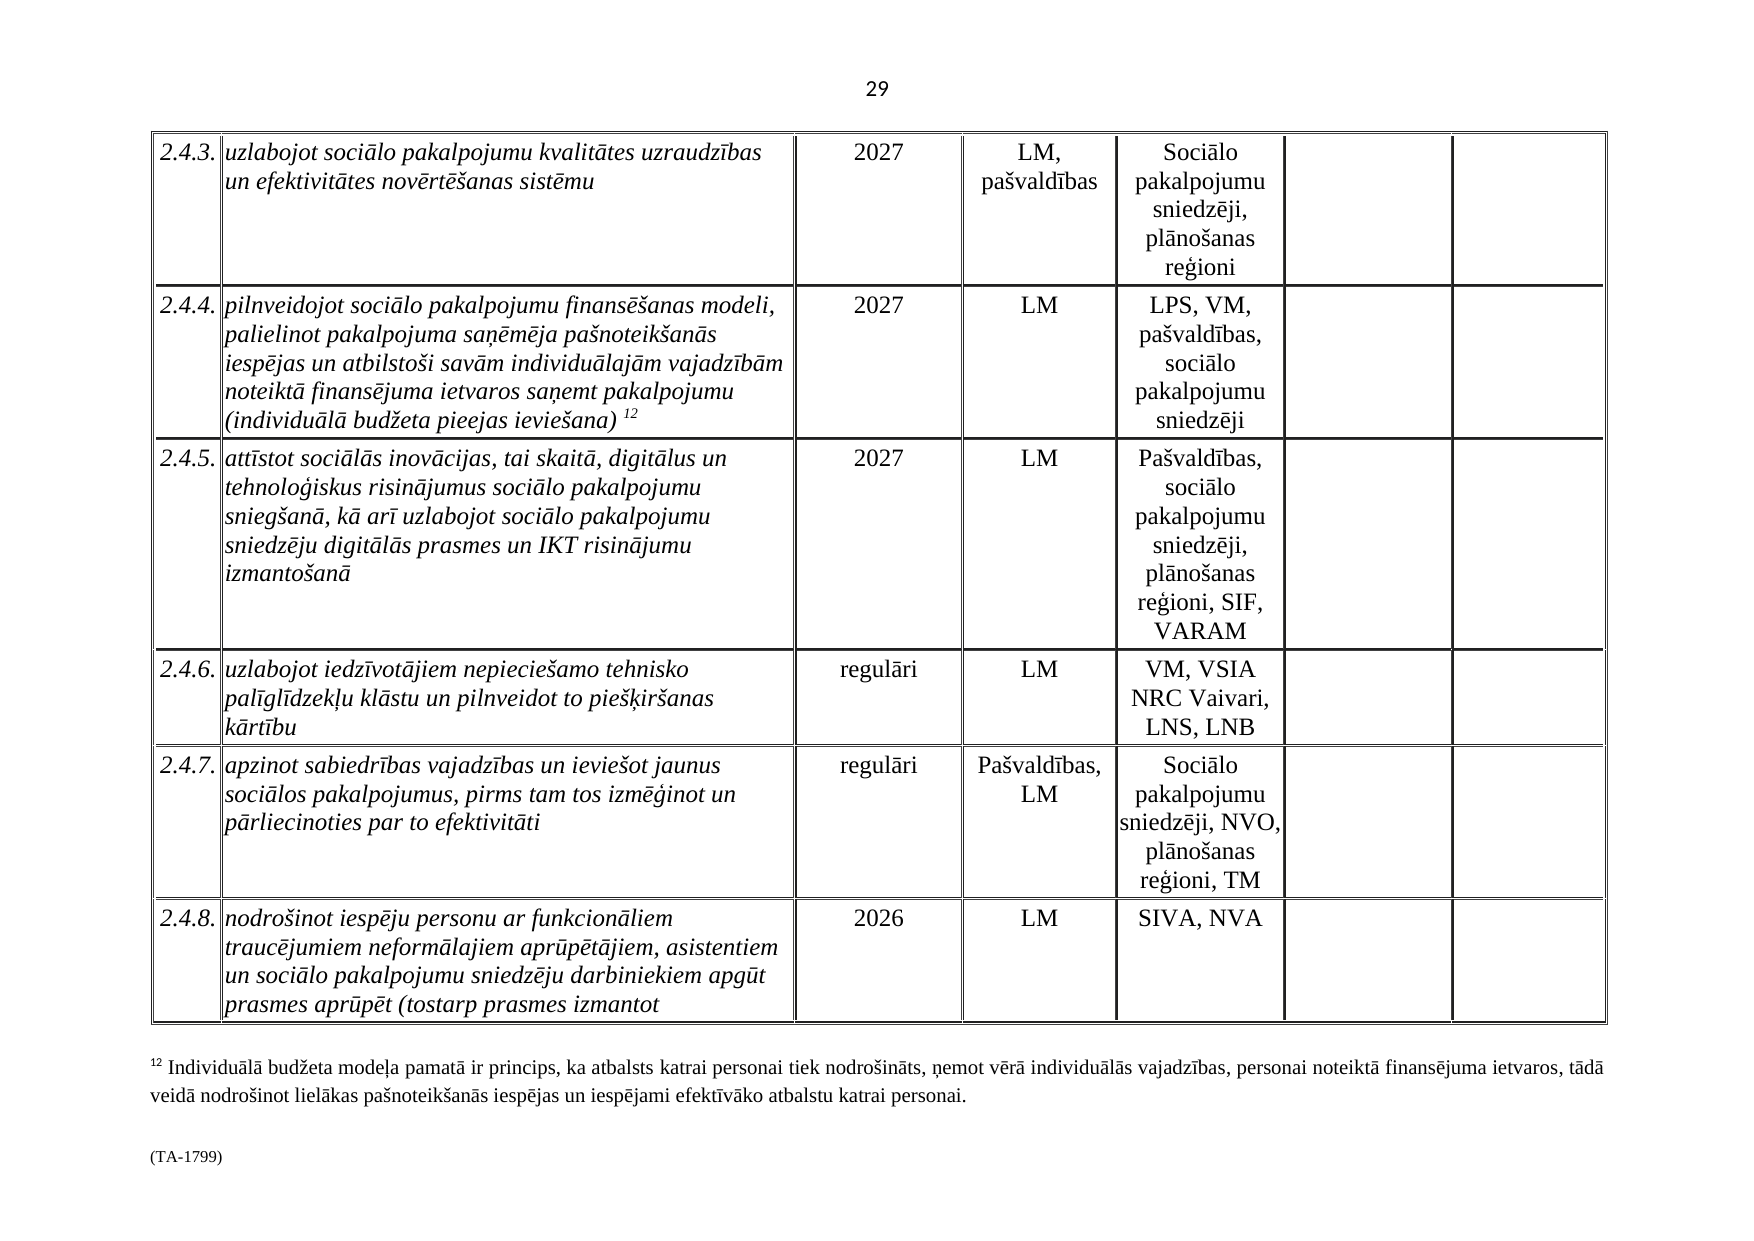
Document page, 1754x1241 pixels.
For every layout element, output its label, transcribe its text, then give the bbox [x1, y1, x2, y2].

table_cell LM, pašvaldības [963, 134, 1116, 284]
table_cell regulāri [797, 651, 961, 743]
table_cell [1454, 648, 1606, 743]
table_cell [1286, 747, 1451, 897]
table_cell Pašvaldības, LM [964, 747, 1115, 897]
table_cell uzlabojot sociālo pakalpojumu kvalitātes uzraudzības un efektivitātes novērtēšanas sistēmu [221, 132, 795, 284]
table_cell [1284, 900, 1452, 1021]
table_cell 2027 [797, 287, 961, 437]
table_cell uzlabojot iedzīvotājiem nepieciešamo tehnisko palīglīdzekļu klāstu un pilnveidot to piešķiršanas kārtību [223, 651, 793, 743]
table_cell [221, 897, 795, 1021]
table_cell SIVA, NVA [1116, 900, 1284, 1021]
table_cell 2027 [795, 134, 962, 284]
table_cell 2027 [797, 440, 961, 648]
table_cell [1454, 284, 1605, 437]
table_cell [1452, 897, 1606, 1021]
table_cell 2.4.3. [154, 134, 221, 284]
table_cell apzinot sabiedrības vajadzības un ieviešot jaunus sociālos pakalpojumus, pirms tam tos izmēģinot un pārliecinoties par to efektivitāti [223, 747, 793, 897]
table_cell LM [964, 287, 1115, 437]
table_cell pilnveidojot sociālo pakalpojumu finansēšanas modeli, palielinot pakalpojuma saņēmēja pašnoteikšanās iespējas un atbilstoši savām individuālajām vajadzībām noteiktā finansējuma ietvaros saņemt pakalpojumu (individuālā budžeta pieejas ieviešana) [223, 287, 793, 437]
table_cell [1454, 437, 1605, 648]
table_cell 2026 [795, 900, 962, 1021]
table_cell Sociālo pakalpojumu sniedzēji, plānošanas reģioni [1116, 134, 1284, 284]
table_cell [1286, 287, 1451, 437]
table_cell LM [963, 900, 1116, 1021]
table_cell Sociālo pakalpojumu sniedzēji, NVO, plānošanas reģioni, TM [1118, 747, 1283, 897]
table_cell [1452, 134, 1605, 284]
table_cell LM [964, 651, 1115, 743]
table_cell regulāri [797, 747, 961, 897]
table_cell 2.4.5. [154, 437, 220, 648]
table_cell attīstot sociālās inovācijas, tai skaitā, digitālus un tehnoloģiskus risinājumus sociālo pakalpojumu sniegšanā, kā arī uzlabojot sociālo pakalpojumu sniedzēju digitālās prasmes un IKT risinājumu izmantošanā [223, 440, 793, 648]
table_cell LM [964, 440, 1115, 648]
table_cell Pašvaldības, sociālo pakalpojumu sniedzēji, plānošanas reģioni, SIF, VARAM [1118, 440, 1283, 648]
table_cell [1454, 744, 1605, 897]
table_cell 2.4.7. [154, 744, 220, 897]
table_cell [1286, 440, 1451, 648]
table_cell LPS, VM, pašvaldības, sociālo pakalpojumu sniedzēji [1118, 287, 1283, 437]
table_cell VM, VSIA NRC Vaivari, LNS, LNB [1118, 651, 1283, 743]
table_cell 2.4.6. [152, 648, 220, 743]
table_cell 2.4.4. [154, 284, 220, 437]
table_cell [1284, 132, 1452, 284]
table_cell 2.4.8. [152, 897, 221, 1021]
table_cell [1286, 651, 1451, 743]
